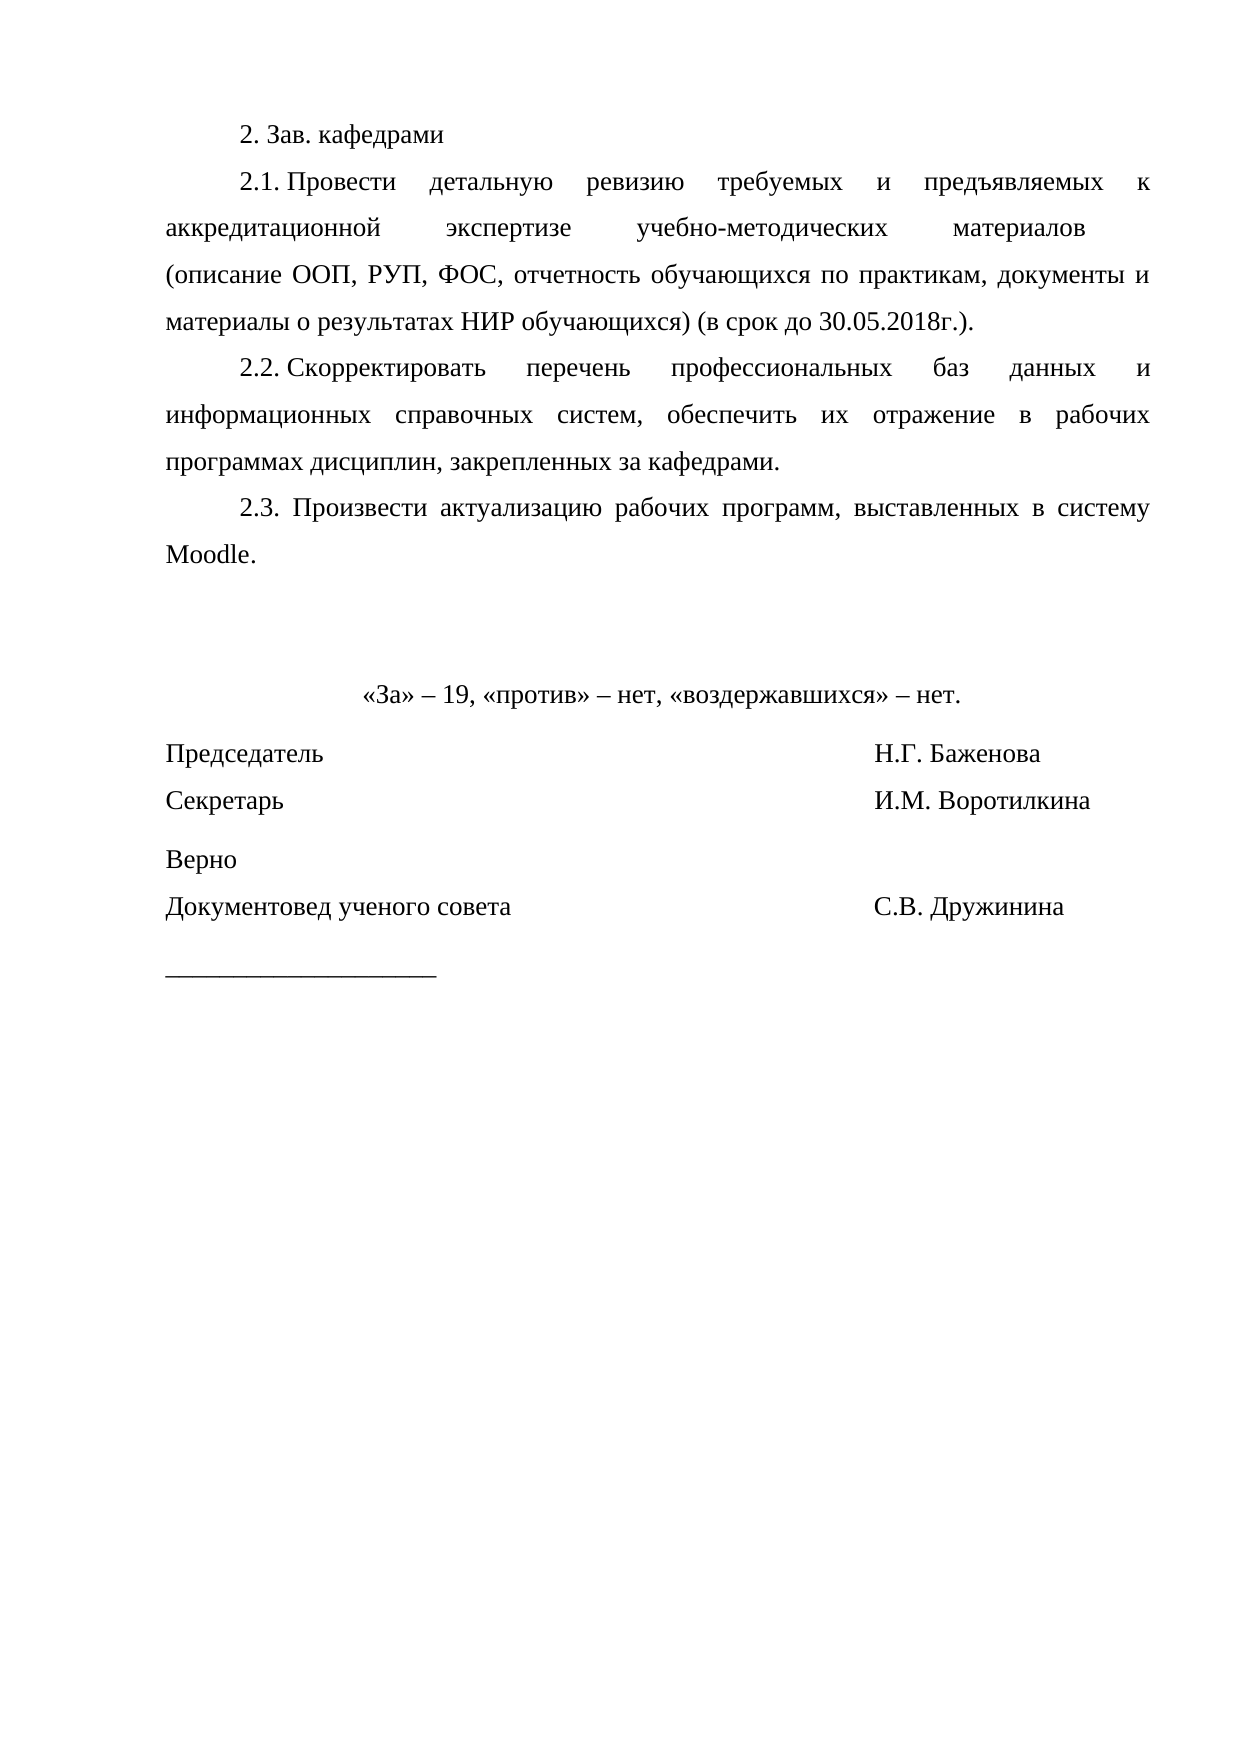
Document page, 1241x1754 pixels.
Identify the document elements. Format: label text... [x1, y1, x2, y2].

text «За» – 19, «против» – нет, «воздержавшихся» – нет. [165, 678, 1152, 709]
text 2.3. Произвести актуализацию рабочих программ, выставленных в систему Moodle. [165, 491, 1152, 569]
text Верно [165, 843, 1152, 874]
text 2. Зав. кафедрами [165, 118, 1152, 149]
text 2.1. Провести детальную ревизию требуемых и предъявляемых к аккредитационной экспертизе учебно-методических материалов (описание ООП, РУП, ФОС, отчетность обучающихся по практикам, документы и материалы о результатах НИР обучающихся) (в срок до 30.05.2018г.). [165, 165, 1152, 336]
text 2.2. Скорректировать перечень профессиональных баз данных и информационных справочных систем, обеспечить их отражение в рабочих программах дисциплин, закрепленных за кафедрами. [165, 351, 1152, 476]
text Председатель Н.Г. Баженова [165, 737, 1152, 768]
text Документовед ученого совета С.В. Дружинина [165, 890, 1152, 921]
text ____________________ [165, 949, 1152, 980]
subtitle Секретарь И.М. Воротилкина [165, 784, 1152, 815]
